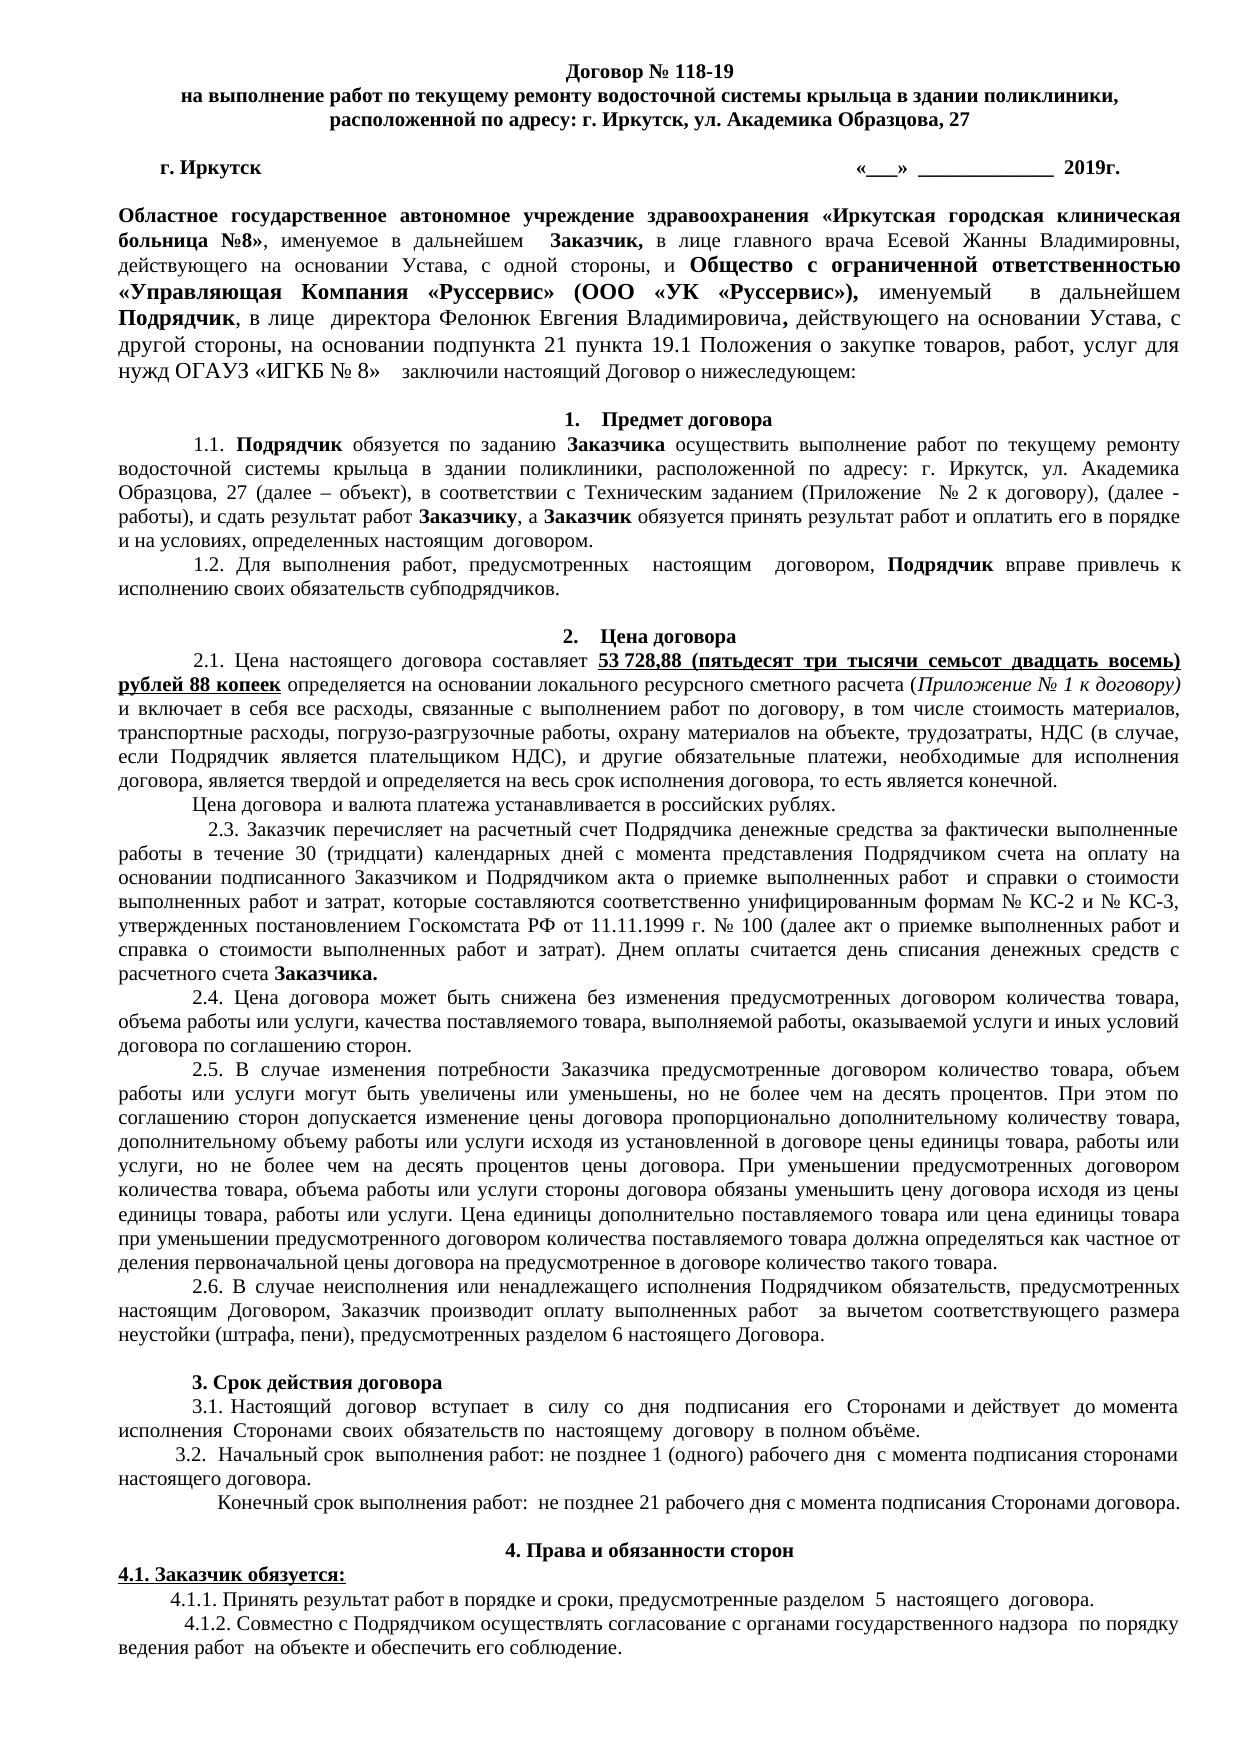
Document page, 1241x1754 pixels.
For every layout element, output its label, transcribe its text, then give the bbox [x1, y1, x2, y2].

text 4.1.2. Совместно с Подрядчиком осуществлять согласование с органами государственного надзора по порядку ведения работ на объекте и обеспечить его соблюдение. [118, 1611, 1181, 1659]
text 2.3. Заказчик перечисляет на расчетный счет Подрядчика денежные средства за фактически выполненные работы в течение 30 (тридцати) календарных дней с момента представления Подрядчиком счета на оплату на основании подписанного Заказчиком и Подрядчиком акта о приемке выполненных работ и справки о стоимости выполненных работ и затрат, которые составляются соответственно унифицированным формам № КС-2 и № КС-3, утвержденных постановлением Госкомстата РФ от 11.11.1999 г. № 100 (далее акт о приемке выполненных работ и справка о стоимости выполненных работ и затрат). Днем оплаты считается день списания денежных средств с расчетного счета Заказчика. [118, 816, 1181, 985]
text 2.6. В случае неисполнения или ненадлежащего исполнения Подрядчиком обязательств, предусмотренных настоящим Договором, Заказчик производит оплату выполненных работ за вычетом соответствующего размера неустойки (штрафа, пени), предусмотренных разделом 6 настоящего Договора. [118, 1274, 1181, 1346]
list Подрядчик обязуется по заданию Заказчика осуществить выполнение работ по текущему ремонту водосточной системы крыльца в здании поликлиники, расположенной по адресу: г. Иркутск, ул. Академика Образцова, 27 (далее – объект), в соответствии с Техническим заданием (Приложение № 2 к договору), (далее - работы), и сдать результат работ Заказчику, а Заказчик обязуется принять результат работ и оплатить его в порядке и на условиях, определенных настоящим договором. [118, 431, 1181, 552]
text 3.2. Начальный срок выполнения работ: не позднее 1 (одного) рабочего дня с момента подписания сторонами настоящего договора. [118, 1442, 1181, 1490]
text 4. Права и обязанности сторон [118, 1538, 1181, 1562]
list Предмет договора [156, 407, 1181, 431]
list 4.1. Заказчик обязуется: [118, 1562, 1181, 1586]
text 3. Срок действия договора [118, 1370, 1181, 1394]
list 4.1.1. Принять результат работ в порядке и сроки, предусмотренные разделом 5 настоящего договора. [118, 1586, 1181, 1611]
list Для выполнения работ, предусмотренных настоящим договором, Подрядчик вправе привлечь к исполнению своих обязательств субподрядчиков. [118, 552, 1181, 600]
text Цена договора и валюта платежа устанавливается в российских рублях. [118, 792, 1181, 816]
subtitle Цена договора [118, 624, 1181, 648]
text 2.5. В случае изменения потребности Заказчика предусмотренные договором количество товара, объем работы или услуги могут быть увеличены или уменьшены, но не более чем на десять процентов. При этом по соглашению сторон допускается изменение цены договора пропорционально дополнительному количеству товара, дополнительному объему работы или услуги исходя из установленной в договоре цены единицы товара, работы или услуги, но не более чем на десять процентов цены договора. При уменьшении предусмотренных договором количества товара, объема работы или услуги стороны договора обязаны уменьшить цену договора исходя из цены единицы товара, работы или услуги. Цена единицы дополнительно поставляемого товара или цена единицы товара при уменьшении предусмотренного договором количества поставляемого товара должна определяться как частное от деления первоначальной цены договора на предусмотренное в договоре количество такого товара. [118, 1057, 1181, 1274]
text Областное государственное автономное учреждение здравоохранения «Иркутская городская клиническая больница №8», именуемое в дальнейшем Заказчик, в лице главного врача Есевой Жанны Владимировны, действующего на основании Устава, с одной стороны, и Общество с ограниченной ответственностью «Управляющая Компания «Руссервис» (ООО «УК «Руссервис»), именуемый в дальнейшем Подрядчик, в лице директора Фелонюк Евгения Владимировича, действующего на основании Устава, с другой стороны, на основании подпункта 21 пункта 19.1 Положения о закупке товаров, работ, услуг для нужд ОГАУЗ «ИГКБ № 8» заключили настоящий Договор о нижеследующем: [118, 203, 1181, 383]
text 3.1. Настоящий договор вступает в силу со дня подписания его Сторонами и действует до момента исполнения Сторонами своих обязательств по настоящему договору в полном объёме. [118, 1394, 1181, 1442]
title Договор № 118-19 [118, 59, 1181, 83]
text на выполнение работ по текущему ремонту водосточной системы крыльца в здании поликлиники, расположенной по адресу: г. Иркутск, ул. Академика Образцова, 27 [118, 83, 1181, 131]
text 2.1. Цена настоящего договора составляет 53 728,88 (пятьдесят три тысячи семьсот двадцать восемь) рублей 88 копеек определяется на основании локального ресурсного сметного расчета (Приложение № 1 к договору) и включает в себя все расходы, связанные с выполнением работ по договору, в том числе стоимость материалов, транспортные расходы, погрузо-разгрузочные работы, охрану материалов на объекте, трудозатраты, НДС (в случае, если Подрядчик является плательщиком НДС), и другие обязательные платежи, необходимые для исполнения договора, является твердой и определяется на весь срок исполнения договора, то есть является конечной. [118, 648, 1181, 792]
text г. Иркутск «___» _____________ 2019г. [118, 155, 1181, 179]
text Конечный срок выполнения работ: не позднее 21 рабочего дня с момента подписания Сторонами договора. [118, 1490, 1181, 1514]
text 2.4. Цена договора может быть снижена без изменения предусмотренных договором количества товара, объема работы или услуги, качества поставляемого товара, выполняемой работы, оказываемой услуги и иных условий договора по соглашению сторон. [118, 985, 1181, 1057]
